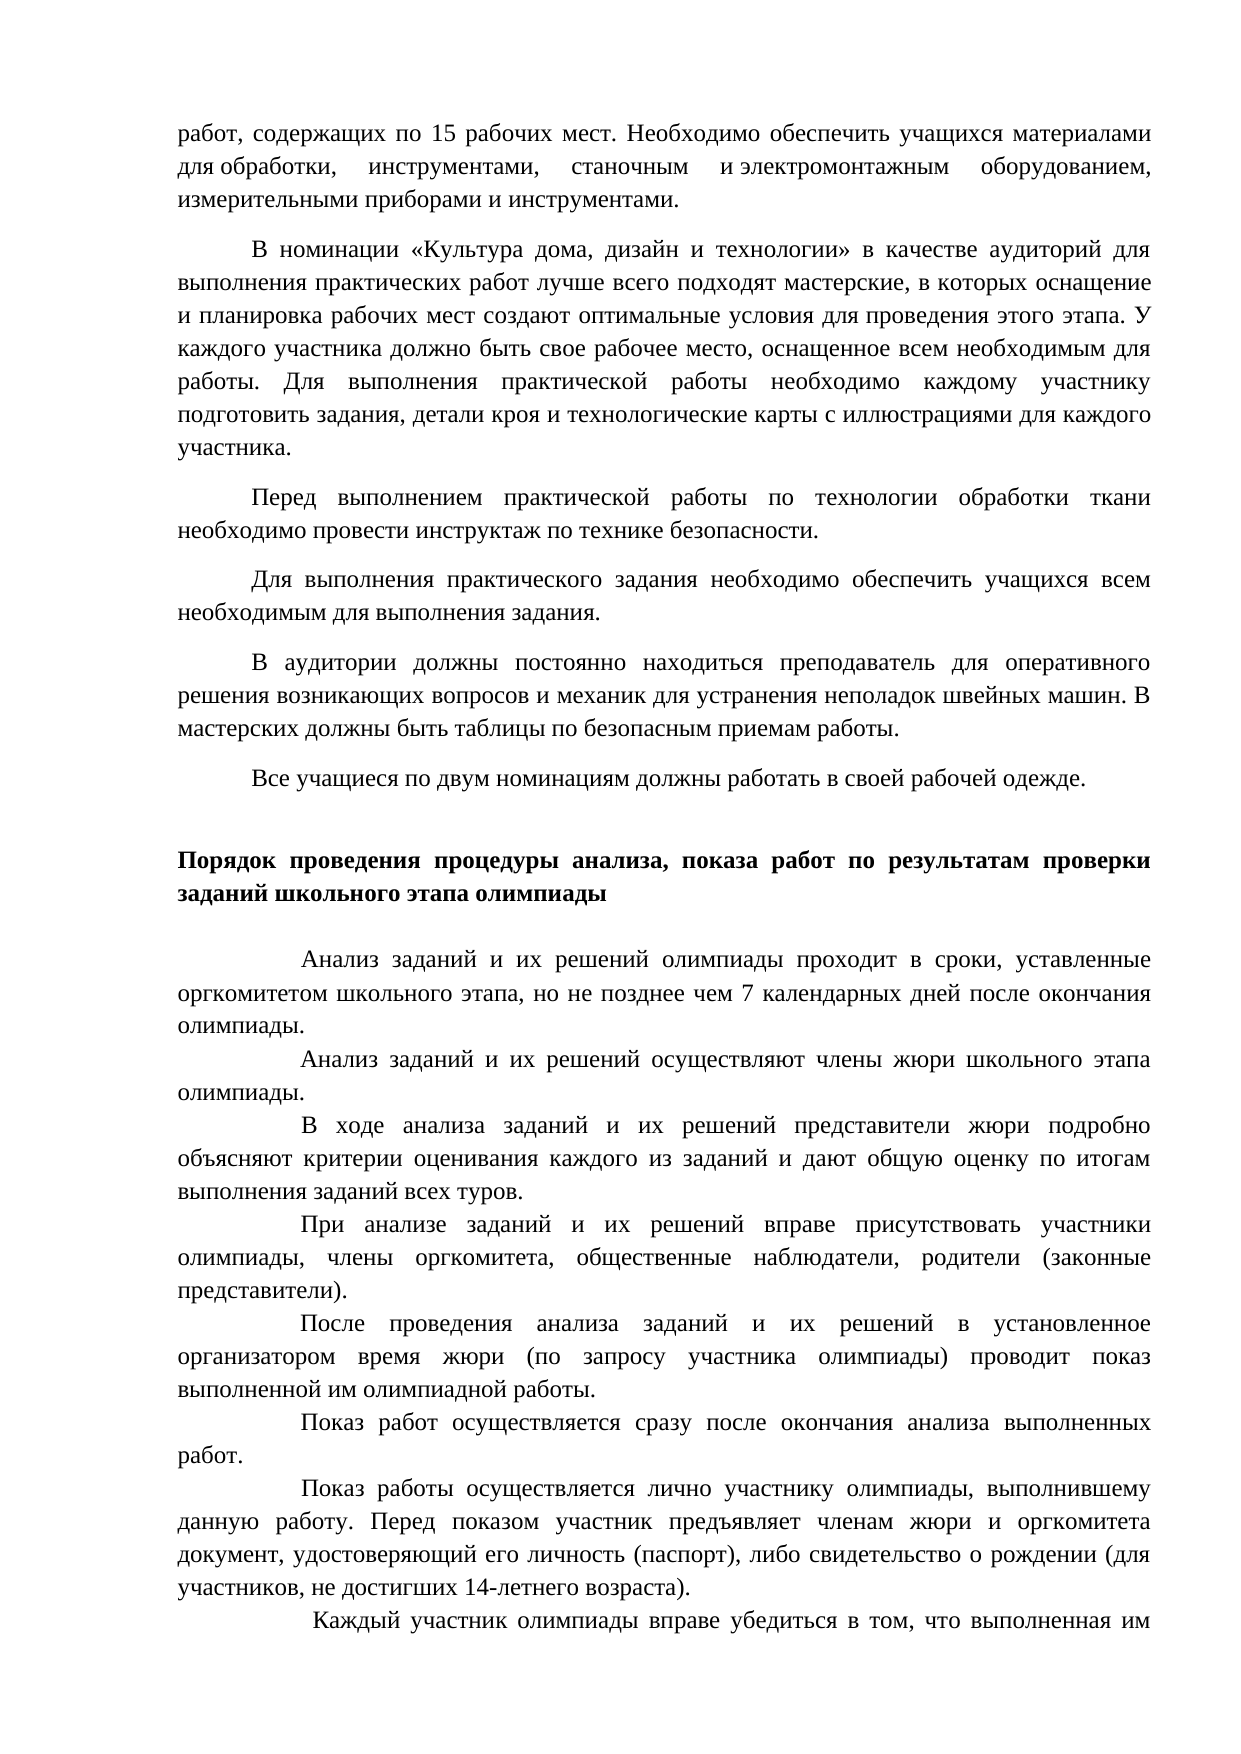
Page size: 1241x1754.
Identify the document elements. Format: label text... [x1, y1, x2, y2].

text Показ работы осуществляется лично участнику олимпиады, выполнившему данную работу. Перед показом участник предъявляет членам жюри и оргкомитета документ, удостоверяющий его личность (паспорт), либо свидетельство о рождении (для участников, не достигших 14-летнего возраста). [177, 1473, 1152, 1601]
text Все учащиеся по двум номинациям должны работать в своей рабочей одежде. [177, 763, 1152, 792]
text В номинации «Культура дома, дизайн и технологии» в качестве аудиторий для выполнения практических работ лучше всего подходят мастерские, в которых оснащение и планировка рабочих мест создают оптимальные условия для проведения этого этапа. У каждого участника должно быть свое рабочее место, оснащенное всем необходимым для работы. Для выполнения практической работы необходимо каждому участнику подготовить задания, детали кроя и технологические карты с иллюстрациями для каждого участника. [177, 234, 1152, 461]
text При анализе заданий и их решений вправе присутствовать участники олимпиады, члены оргкомитета, общественные наблюдатели, родители (законные представители). [177, 1209, 1152, 1303]
text Показ работ осуществляется сразу после окончания анализа выполненных работ. [177, 1407, 1152, 1469]
text В аудитории должны постоянно находиться преподаватель для оперативного решения возникающих вопросов и механик для устранения неполадок швейных машин. В мастерских должны быть таблицы по безопасным приемам работы. [177, 647, 1152, 742]
text Анализ заданий и их решений олимпиады проходит в сроки, уставленные оргкомитетом школьного этапа, но не позднее чем 7 календарных дней после окончания олимпиады. [177, 944, 1152, 1039]
text Анализ заданий и их решений осуществляют члены жюри школьного этапа олимпиады. [177, 1044, 1152, 1105]
text После проведения анализа заданий и их решений в установленное организатором время жюри (по запросу участника олимпиады) проводит показ выполненной им олимпиадной работы. [177, 1308, 1152, 1403]
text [177, 1605, 1152, 1634]
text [177, 118, 1152, 213]
text Для выполнения практического задания необходимо обеспечить учащихся всем необходимым для выполнения задания. [177, 564, 1152, 626]
text В ходе анализа заданий и их решений представители жюри подробно объясняют критерии оценивания каждого из заданий и дают общую оценку по итогам выполнения заданий всех туров. [177, 1110, 1152, 1204]
text Перед выполнением практической работы по технологии обработки ткани необходимо провести инструктаж по технике безопасности. [177, 482, 1152, 543]
text Порядок проведения процедуры анализа, показа работ по результатам проверки заданий школьного этапа олимпиады [177, 846, 1152, 907]
